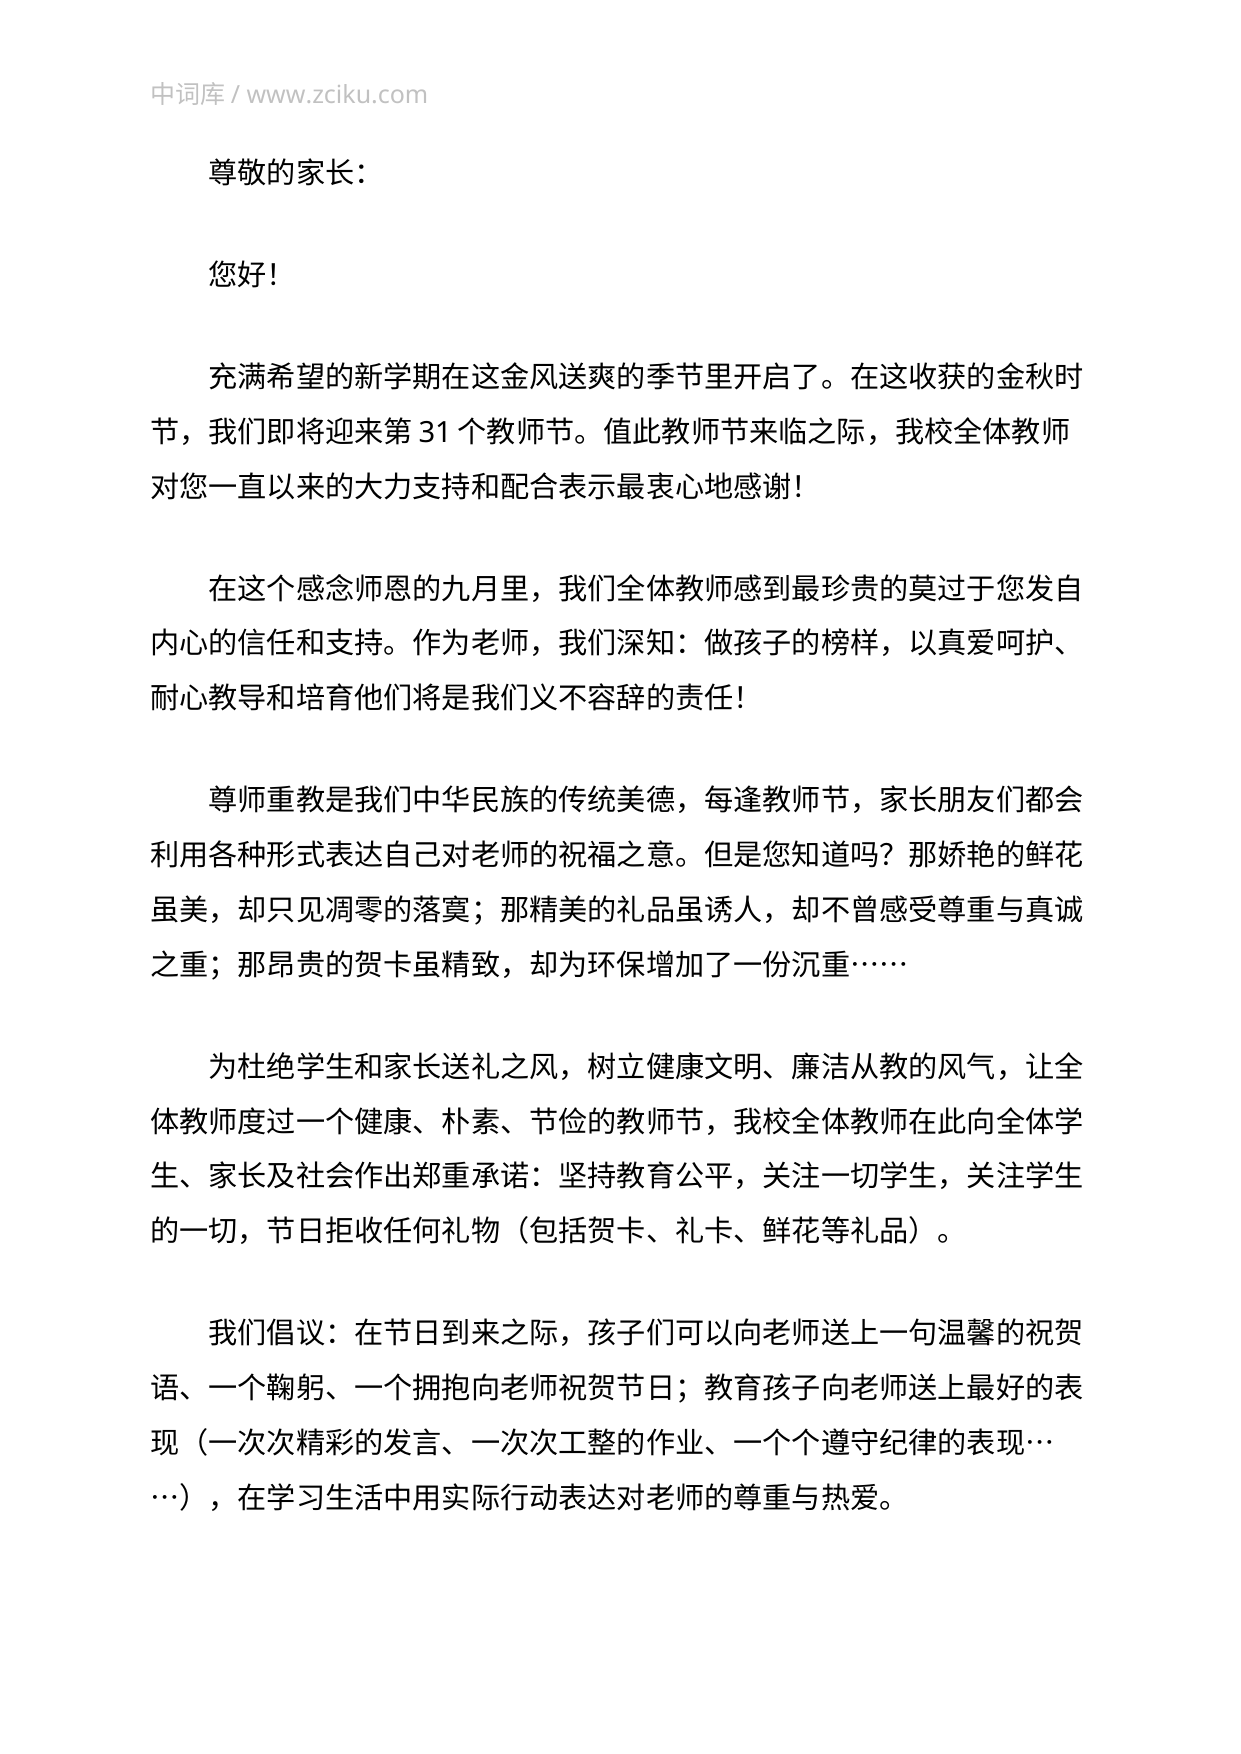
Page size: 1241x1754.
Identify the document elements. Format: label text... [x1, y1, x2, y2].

text 您好！ [150, 252, 1090, 294]
text 尊敬的家长： [150, 150, 1090, 192]
text 在这个感念师恩的九月里，我们全体教师感到最珍贵的莫过于您发自内心的信任和支持。作为老师，我们深知：做孩子的榜样，以真爱呵护、耐心教导和培育他们将是我们义不容辞的责任！ [150, 565, 1090, 717]
text 尊师重教是我们中华民族的传统美德，每逢教师节，家长朋友们都会利用各种形式表达自己对老师的祝福之意。但是您知道吗？那娇艳的鲜花虽美，却只见凋零的落寞；那精美的礼品虽诱人，却不曾感受尊重与真诚之重；那昂贵的贺卡虽精致，却为环保增加了一份沉重…… [150, 777, 1090, 984]
text 充满希望的新学期在这金风送爽的季节里开启了。在这收获的金秋时节，我们即将迎来第31个教师节。值此教师节来临之际，我校全体教师对您一直以来的大力支持和配合表示最衷心地感谢！ [150, 353, 1090, 506]
text 为杜绝学生和家长送礼之风，树立健康文明、廉洁从教的风气，让全体教师度过一个健康、朴素、节俭的教师节，我校全体教师在此向全体学生、家长及社会作出郑重承诺：坚持教育公平，关注一切学生，关注学生的一切，节日拒收任何礼物（包括贺卡、礼卡、鲜花等礼品）。 [150, 1043, 1090, 1250]
text 我们倡议：在节日到来之际，孩子们可以向老师送上一句温馨的祝贺语、一个鞠躬、一个拥抱向老师祝贺节日；教育孩子向老师送上最好的表现（一次次精彩的发言、一次次工整的作业、一个个遵守纪律的表现……），在学习生活中用实际行动表达对老师的尊重与热爱。 [150, 1310, 1090, 1517]
